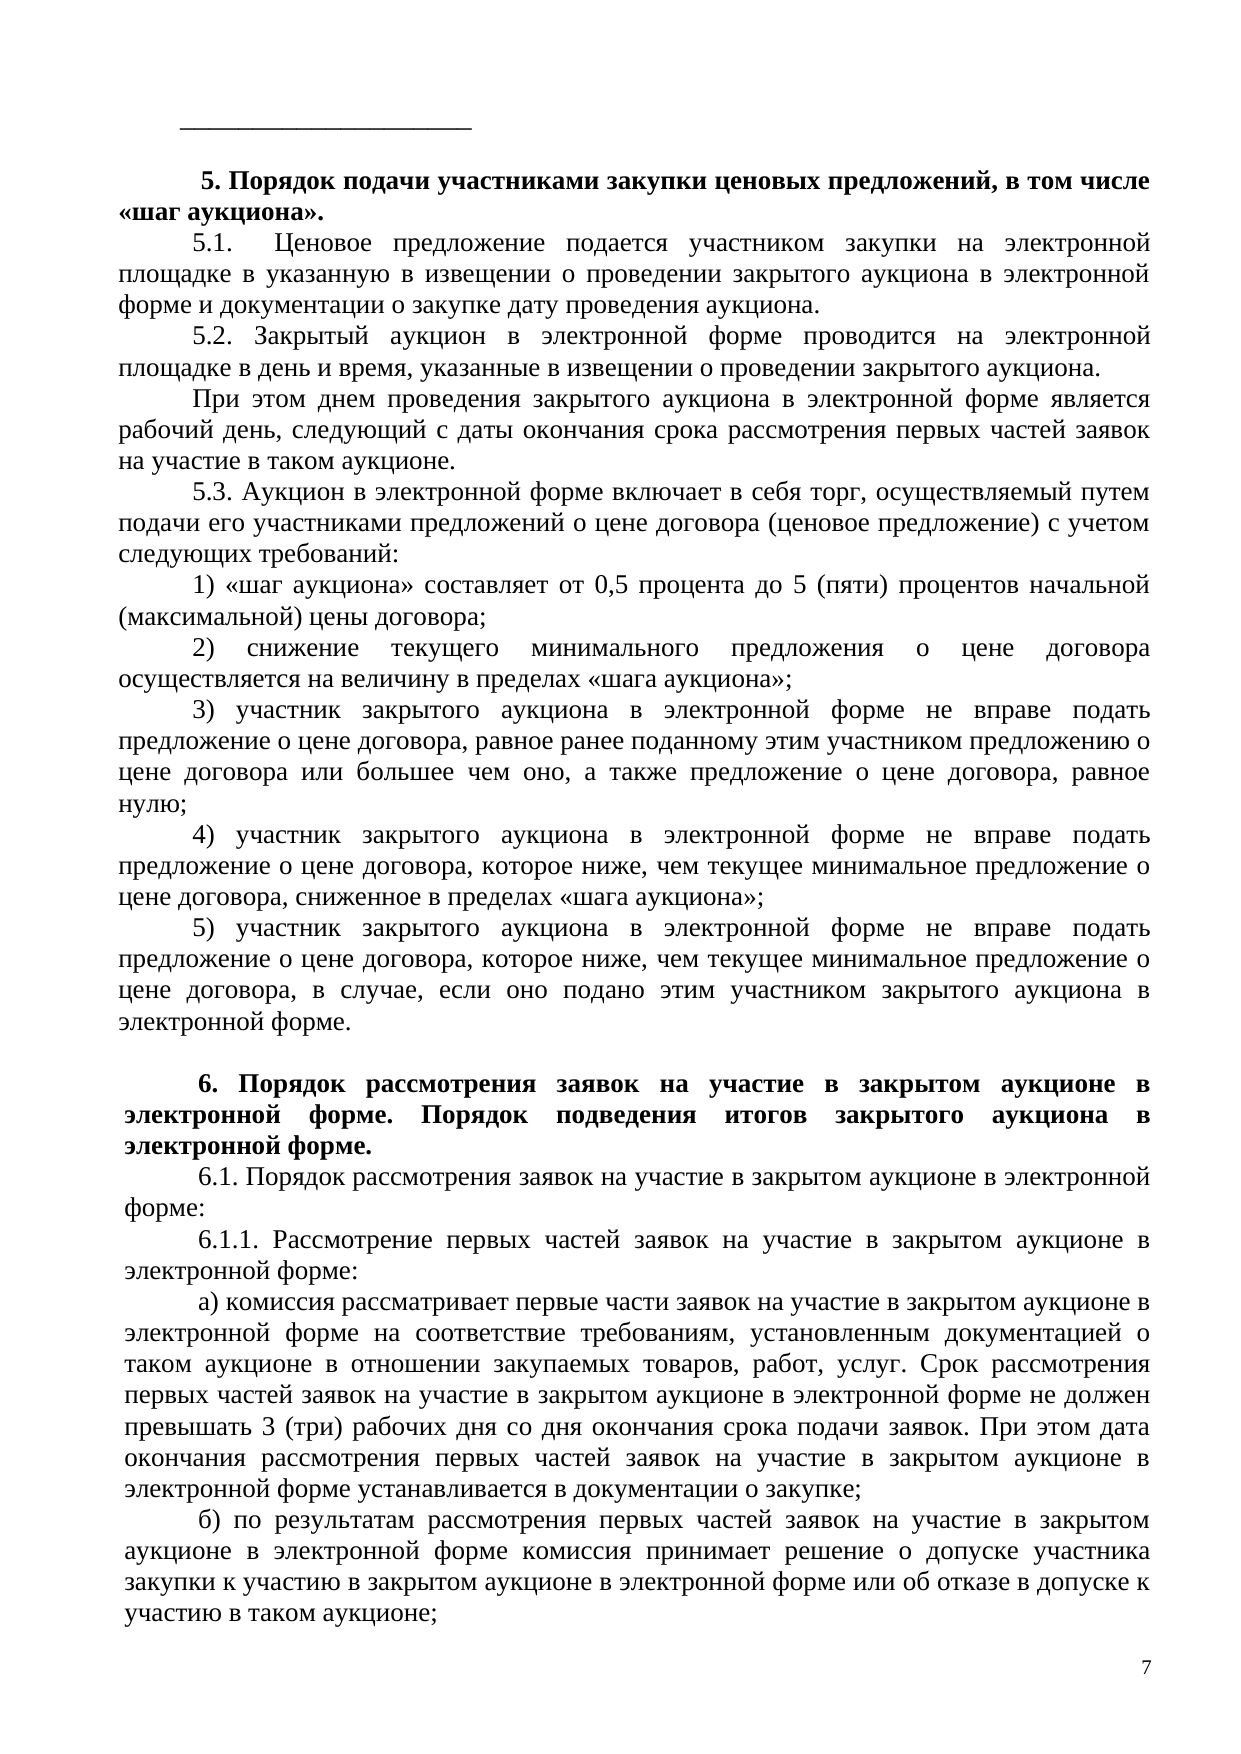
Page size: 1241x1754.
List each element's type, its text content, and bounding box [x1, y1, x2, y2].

text 6. Порядок рассмотрения заявок на участие в закрытом аукционе в электронной форме. Порядок подведения итогов закрытого аукциона в электронной форме. [124, 1067, 1152, 1160]
text б) по результатам рассмотрения первых частей заявок на участие в закрытом аукционе в электронной форме комиссия принимает решение о допуске участника закупки к участию в закрытом аукционе в электронной форме или об отказе в допуске к участию в таком аукционе; [124, 1503, 1152, 1628]
text 5.3. Аукцион в электронной форме включает в себя торг, осуществляемый путем подачи его участниками предложений о цене договора (ценовое предложение) с учетом следующих требований: [118, 475, 1152, 569]
text 5.1. Ценовое предложение подается участником закупки на электронной площадке в указанную в извещении о проведении закрытого аукциона в электронной форме и документации о закупке дату проведения аукциона. [118, 226, 1152, 319]
text 5. Порядок подачи участниками закупки ценовых предложений, в том числе «шаг аукциона». [118, 164, 1152, 226]
text 3) участник закрытого аукциона в электронной форме не вправе подать предложение о цене договора, равное ранее поданному этим участником предложению о цене договора или большее чем оно, а также предложение о цене договора, равное нулю; [118, 693, 1152, 818]
text а) комиссия рассматривает первые части заявок на участие в закрытом аукционе в электронной форме на соответствие требованиям, установленным документацией о таком аукционе в отношении закупаемых товаров, работ, услуг. Срок рассмотрения первых частей заявок на участие в закрытом аукционе в электронной форме не должен превышать 3 (три) рабочих дня со дня окончания срока подачи заявок. При этом дата окончания рассмотрения первых частей заявок на участие в закрытом аукционе в электронной форме устанавливается в документации о закупке; [124, 1285, 1152, 1503]
text ____________________ [118, 99, 1152, 133]
text 6.1. Порядок рассмотрения заявок на участие в закрытом аукционе в электронной форме: [124, 1160, 1152, 1223]
text 2) снижение текущего минимального предложения о цене договора осуществляется на величину в пределах «шага аукциона»; [118, 631, 1152, 693]
text 4) участник закрытого аукциона в электронной форме не вправе подать предложение о цене договора, которое ниже, чем текущее минимальное предложение о цене договора, сниженное в пределах «шага аукциона»; [118, 818, 1152, 911]
text 5) участник закрытого аукциона в электронной форме не вправе подать предложение о цене договора, которое ниже, чем текущее минимальное предложение о цене договора, в случае, если оно подано этим участником закрытого аукциона в электронной форме. [118, 911, 1152, 1036]
text 6.1.1. Рассмотрение первых частей заявок на участие в закрытом аукционе в электронной форме: [124, 1223, 1152, 1285]
text При этом днем проведения закрытого аукциона в электронной форме является рабочий день, следующий с даты окончания срока рассмотрения первых частей заявок на участие в таком аукционе. [118, 382, 1152, 475]
text 5.2. Закрытый аукцион в электронной форме проводится на электронной площадке в день и время, указанные в извещении о проведении закрытого аукциона. [118, 319, 1152, 382]
text 1) «шаг аукциона» составляет от 0,5 процента до 5 (пяти) процентов начальной (максимальной) цены договора; [118, 569, 1152, 631]
